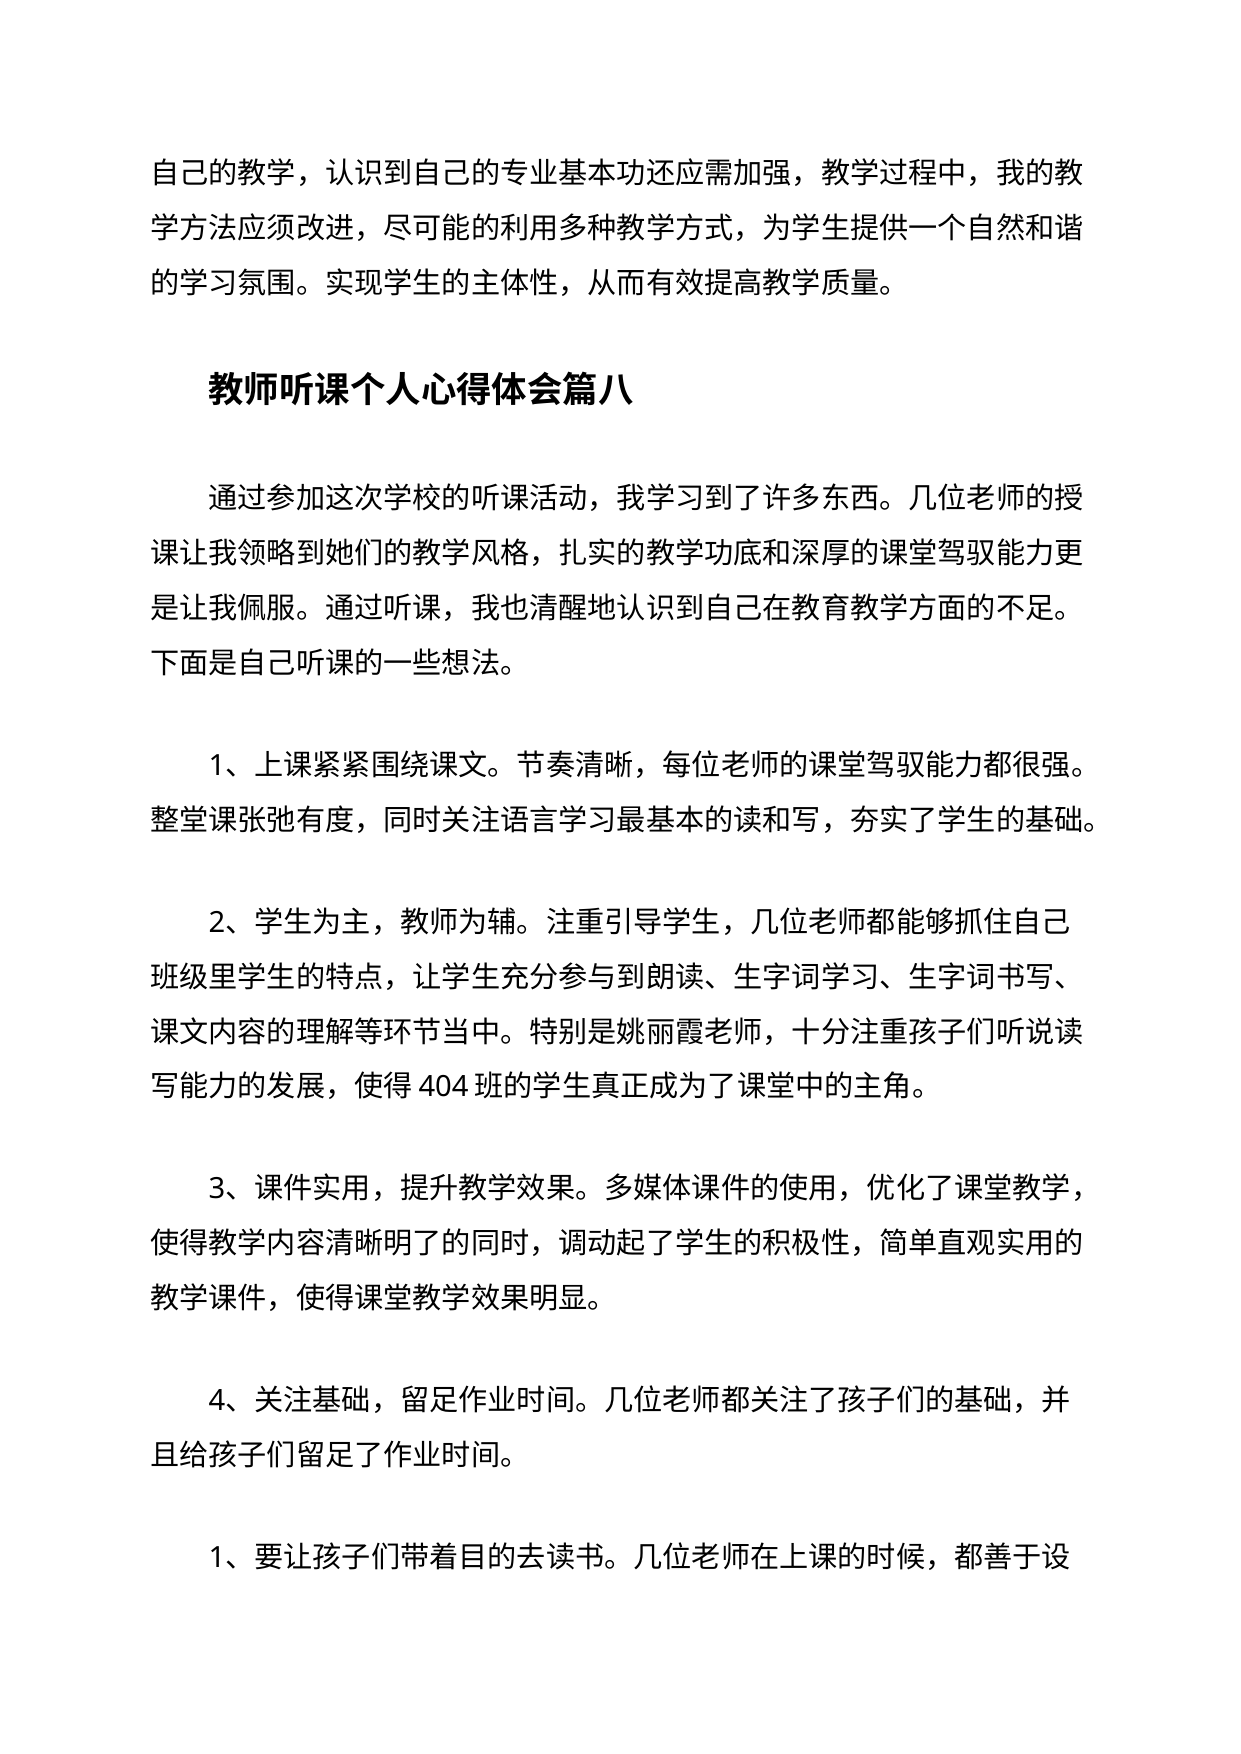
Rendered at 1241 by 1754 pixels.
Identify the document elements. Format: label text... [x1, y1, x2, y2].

text 通过参加这次学校的听课活动，我学习到了许多东西。几位老师的授课让我领略到她们的教学风格，扎实的教学功底和深厚的课堂驾驭能力更是让我佩服。通过听课，我也清醒地认识到自己在教育教学方面的不足。下面是自己听课的一些想法。 [150, 475, 1090, 682]
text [150, 150, 1090, 302]
text 2、学生为主，教师为辅。注重引导学生，几位老师都能够抓住自己班级里学生的特点，让学生充分参与到朗读、生字词学习、生字词书写、课文内容的理解等环节当中。特别是姚丽霞老师，十分注重孩子们听说读写能力的发展，使得404班的学生真正成为了课堂中的主角。 [150, 898, 1090, 1105]
text 4、关注基础，留足作业时间。几位老师都关注了孩子们的基础，并且给孩子们留足了作业时间。 [150, 1377, 1090, 1474]
text 3、课件实用，提升教学效果。多媒体课件的使用，优化了课堂教学，使得教学内容清晰明了的同时，调动起了学生的积极性，简单直观实用的教学课件，使得课堂教学效果明显。 [150, 1165, 1090, 1317]
text 教师听课个人心得体会篇八 [150, 362, 1090, 413]
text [150, 1533, 1090, 1576]
text 1、上课紧紧围绕课文。节奏清晰，每位老师的课堂驾驭能力都很强。整堂课张弛有度，同时关注语言学习最基本的读和写，夯实了学生的基础。 [150, 741, 1090, 839]
